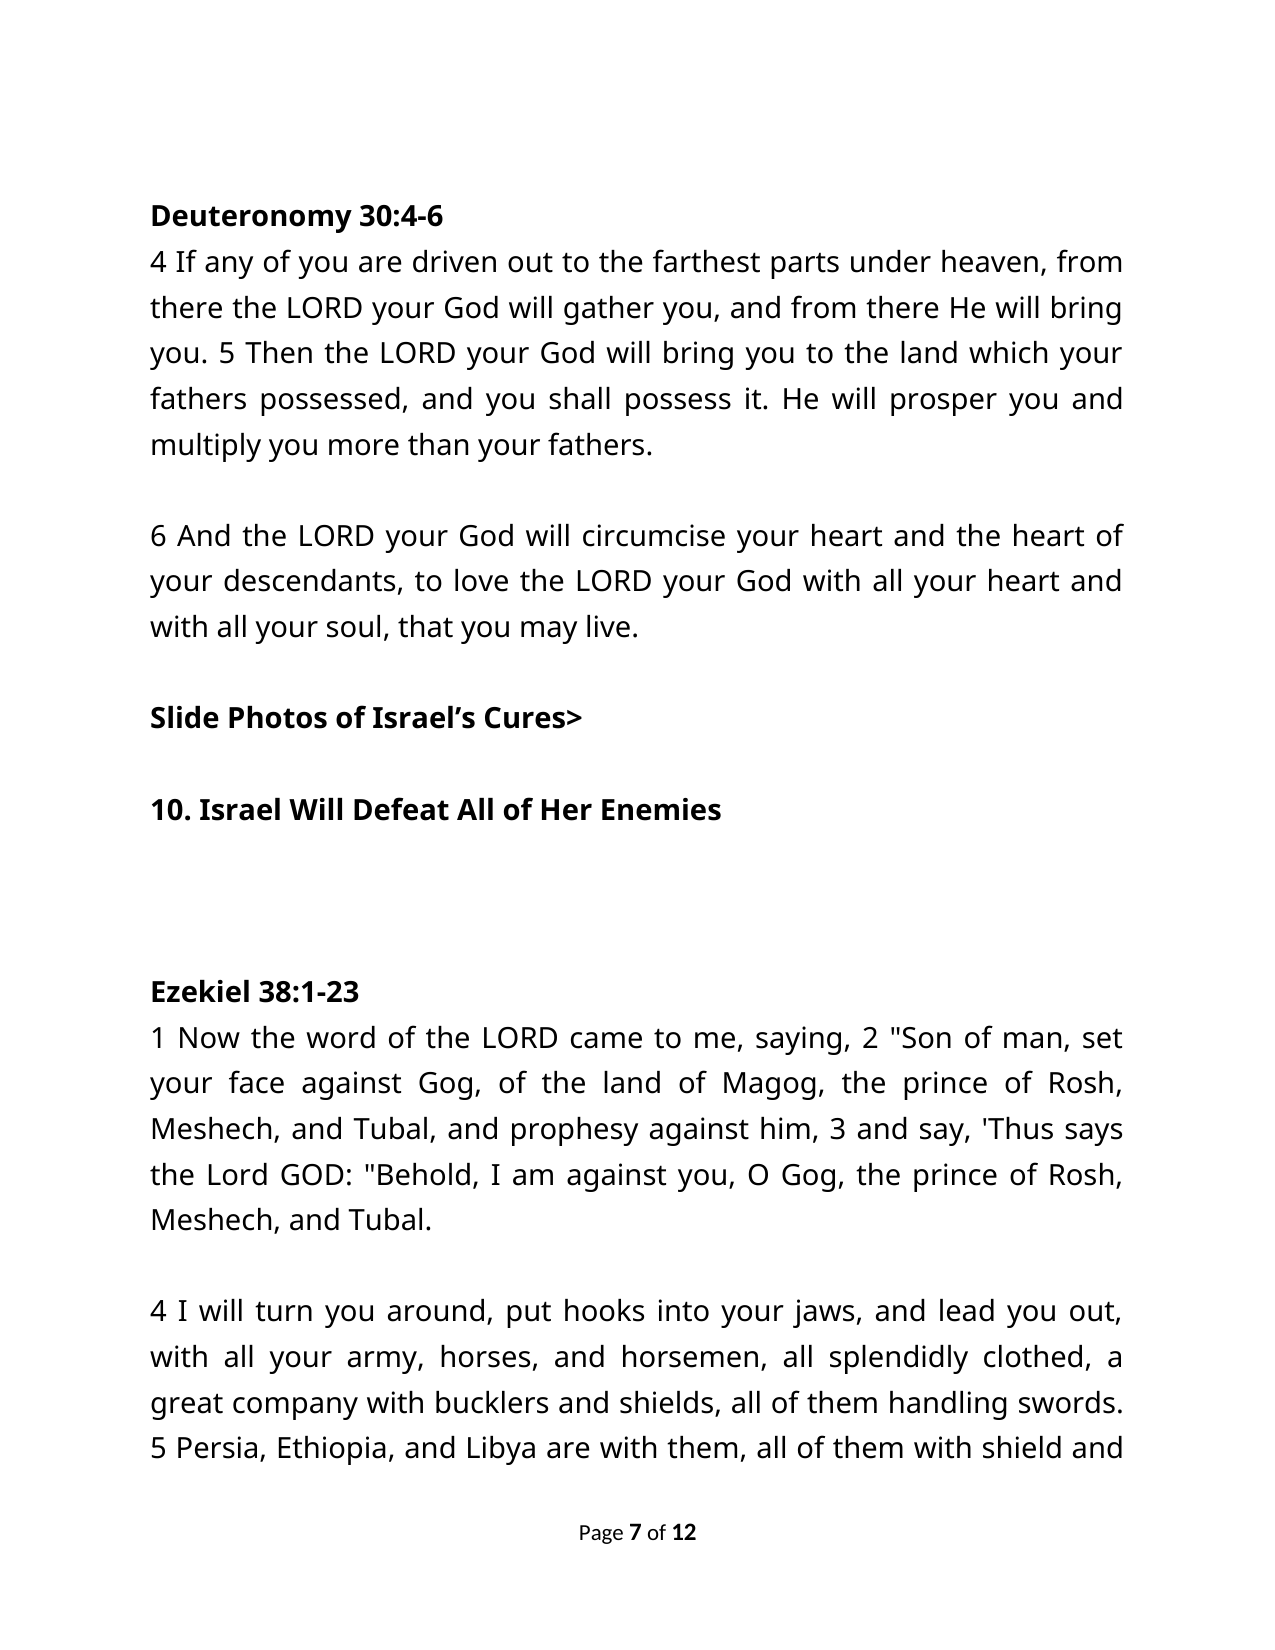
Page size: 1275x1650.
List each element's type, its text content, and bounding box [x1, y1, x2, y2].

text 10. Israel Will Defeat All of Her Enemies [150, 789, 1125, 828]
text Slide Photos of Israel’s Cures> [150, 697, 1125, 737]
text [150, 1291, 1125, 1467]
text Deuteronomy 30:4-6 [150, 196, 1125, 235]
text 6 And the LORD your God will circumcise your heart and the heart of your descendants, to love the LORD your God with all your heart and with all your soul, that you may live. [150, 515, 1125, 646]
text 1 Now the word of the LORD came to me, saying, 2 "Son of man, set your face against Gog, of the land of Magog, the prince of Rosh, Meshech, and Tubal, and prophesy against him, 3 and say, 'Thus says the Lord GOD: "Behold, I am against you, O Gog, the prince of Rosh, Meshech, and Tubal. [150, 1017, 1125, 1239]
text 4 If any of you are driven out to the farthest parts under heaven, from there the LORD your God will gather you, and from there He will bring you. 5 Then the LORD your God will bring you to the land which your fathers possessed, and you shall possess it. He will prosper you and multiply you more than your fathers. [150, 241, 1125, 463]
text Ezekiel 38:1-23 [150, 971, 1125, 1011]
